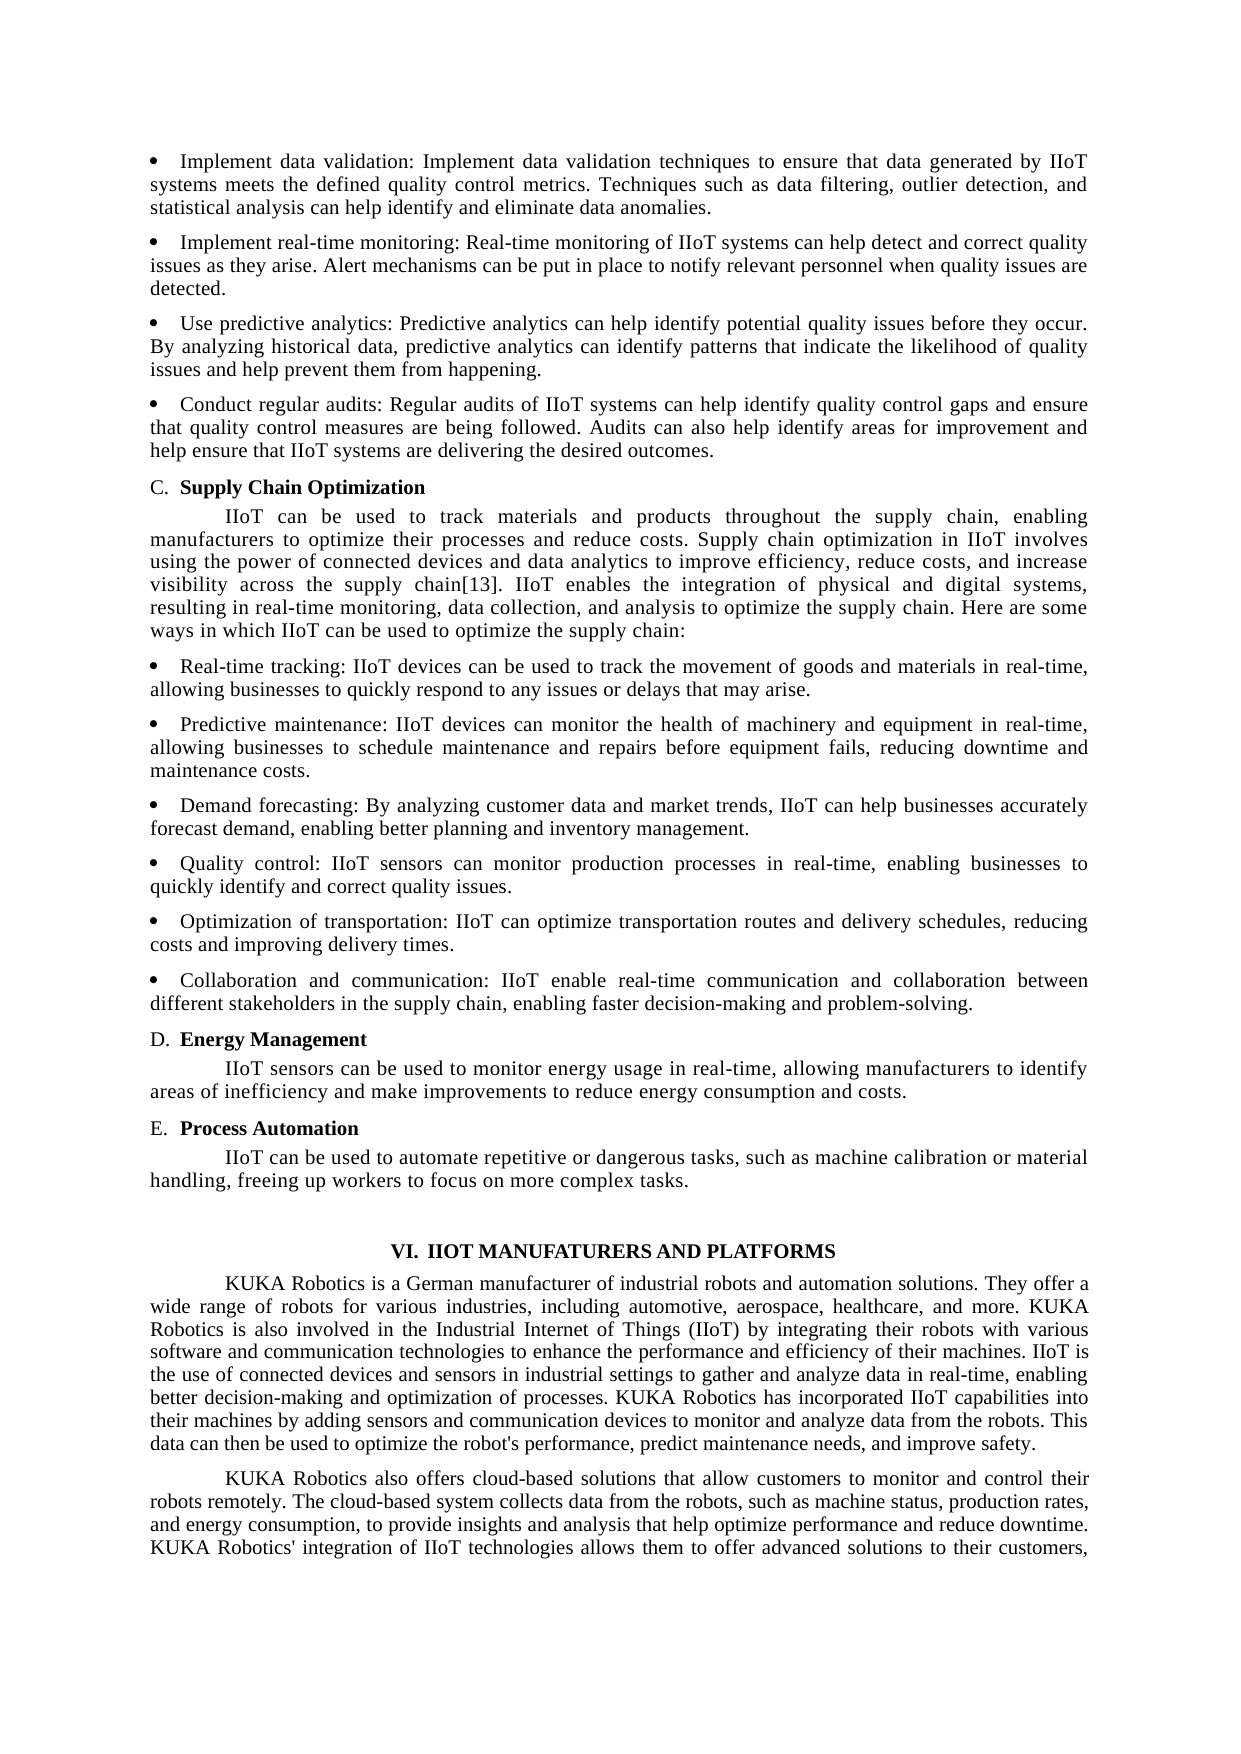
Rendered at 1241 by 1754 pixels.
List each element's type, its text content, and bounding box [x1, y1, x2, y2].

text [150, 1468, 1090, 1559]
list Optimization of transportation: IIoT can optimize transportation routes and delivery schedules, reducing costs and improving delivery times. [150, 911, 1090, 956]
list Quality control: IIoT sensors can monitor production processes in real-time, enabling businesses to quickly identify and correct quality issues. [150, 852, 1090, 898]
subtitle Process Automation [150, 1116, 1090, 1140]
subtitle Supply Chain Optimization [150, 474, 1090, 499]
list IIoT sensors can be used to monitor energy usage in real-time, allowing manufacturers to identify areas of inefficiency and make improvements to reduce energy consumption and costs. [150, 1057, 1090, 1103]
list Implement real-time monitoring: Real-time monitoring of IIoT systems can help detect and correct quality issues as they arise. Alert mechanisms can be put in place to notify relevant personnel when quality issues are detected. [150, 231, 1090, 300]
list Conduct regular audits: Regular audits of IIoT systems can help identify quality control gaps and ensure that quality control measures are being followed. Audits can also help identify areas for improvement and help ensure that IIoT systems are delivering the desired outcomes.Top of Form [150, 393, 1090, 462]
list IIoT can be used to automate repetitive or dangerous tasks, such as machine calibration or material handling, freeing up workers to focus on more complex tasks. [150, 1146, 1090, 1192]
list Collaboration and communication: IIoT enable real-time communication and collaboration between different stakeholders in the supply chain, enabling faster decision-making and problem-solving.Bottom of Form [150, 969, 1090, 1014]
subtitle IIOT MANUFATURERS AND PLATFORMS [150, 1239, 1090, 1263]
list Predictive maintenance: IIoT devices can monitor the health of machinery and equipment in real-time, allowing businesses to schedule maintenance and repairs before equipment fails, reducing downtime and maintenance costs. [150, 713, 1090, 782]
list Use predictive analytics: Predictive analytics can help identify potential quality issues before they occur. By analyzing historical data, predictive analytics can identify patterns that indicate the likelihood of quality issues and help prevent them from happening. [150, 312, 1090, 381]
subtitle Energy Management [150, 1027, 1090, 1051]
list IIoT can be used to track materials and products throughout the supply chain, enabling manufacturers to optimize their processes and reduce costs. Supply chain optimization in IIoT involves using the power of connected devices and data analytics to improve efficiency, reduce costs, and increase visibility across the supply chain[13]. IIoT enables the integration of physical and digital systems, resulting in real-time monitoring, data collection, and analysis to optimize the supply chain. Here are some ways in which IIoT can be used to optimize the supply chain: [150, 505, 1090, 642]
text KUKA Robotics is a German manufacturer of industrial robots and automation solutions. They offer a wide range of robots for various industries, including automotive, aerospace, healthcare, and more. KUKA Robotics is also involved in the Industrial Internet of Things (IIoT) by integrating their robots with various software and communication technologies to enhance the performance and efficiency of their machines. IIoT is the use of connected devices and sensors in industrial settings to gather and analyze data in real-time, enabling better decision-making and optimization of processes. KUKA Robotics has incorporated IIoT capabilities into their machines by adding sensors and communication devices to monitor and analyze data from the robots. This data can then be used to optimize the robot's performance, predict maintenance needs, and improve safety. [150, 1272, 1090, 1455]
list Real-time tracking: IIoT devices can be used to track the movement of goods and materials in real-time, allowing businesses to quickly respond to any issues or delays that may arise. [150, 655, 1090, 701]
list Implement data validation: Implement data validation techniques to ensure that data generated by IIoT systems meets the defined quality control metrics. Techniques such as data filtering, outlier detection, and statistical analysis can help identify and eliminate data anomalies. [150, 150, 1090, 219]
list Demand forecasting: By analyzing customer data and market trends, IIoT can help businesses accurately forecast demand, enabling better planning and inventory management. [150, 794, 1090, 840]
